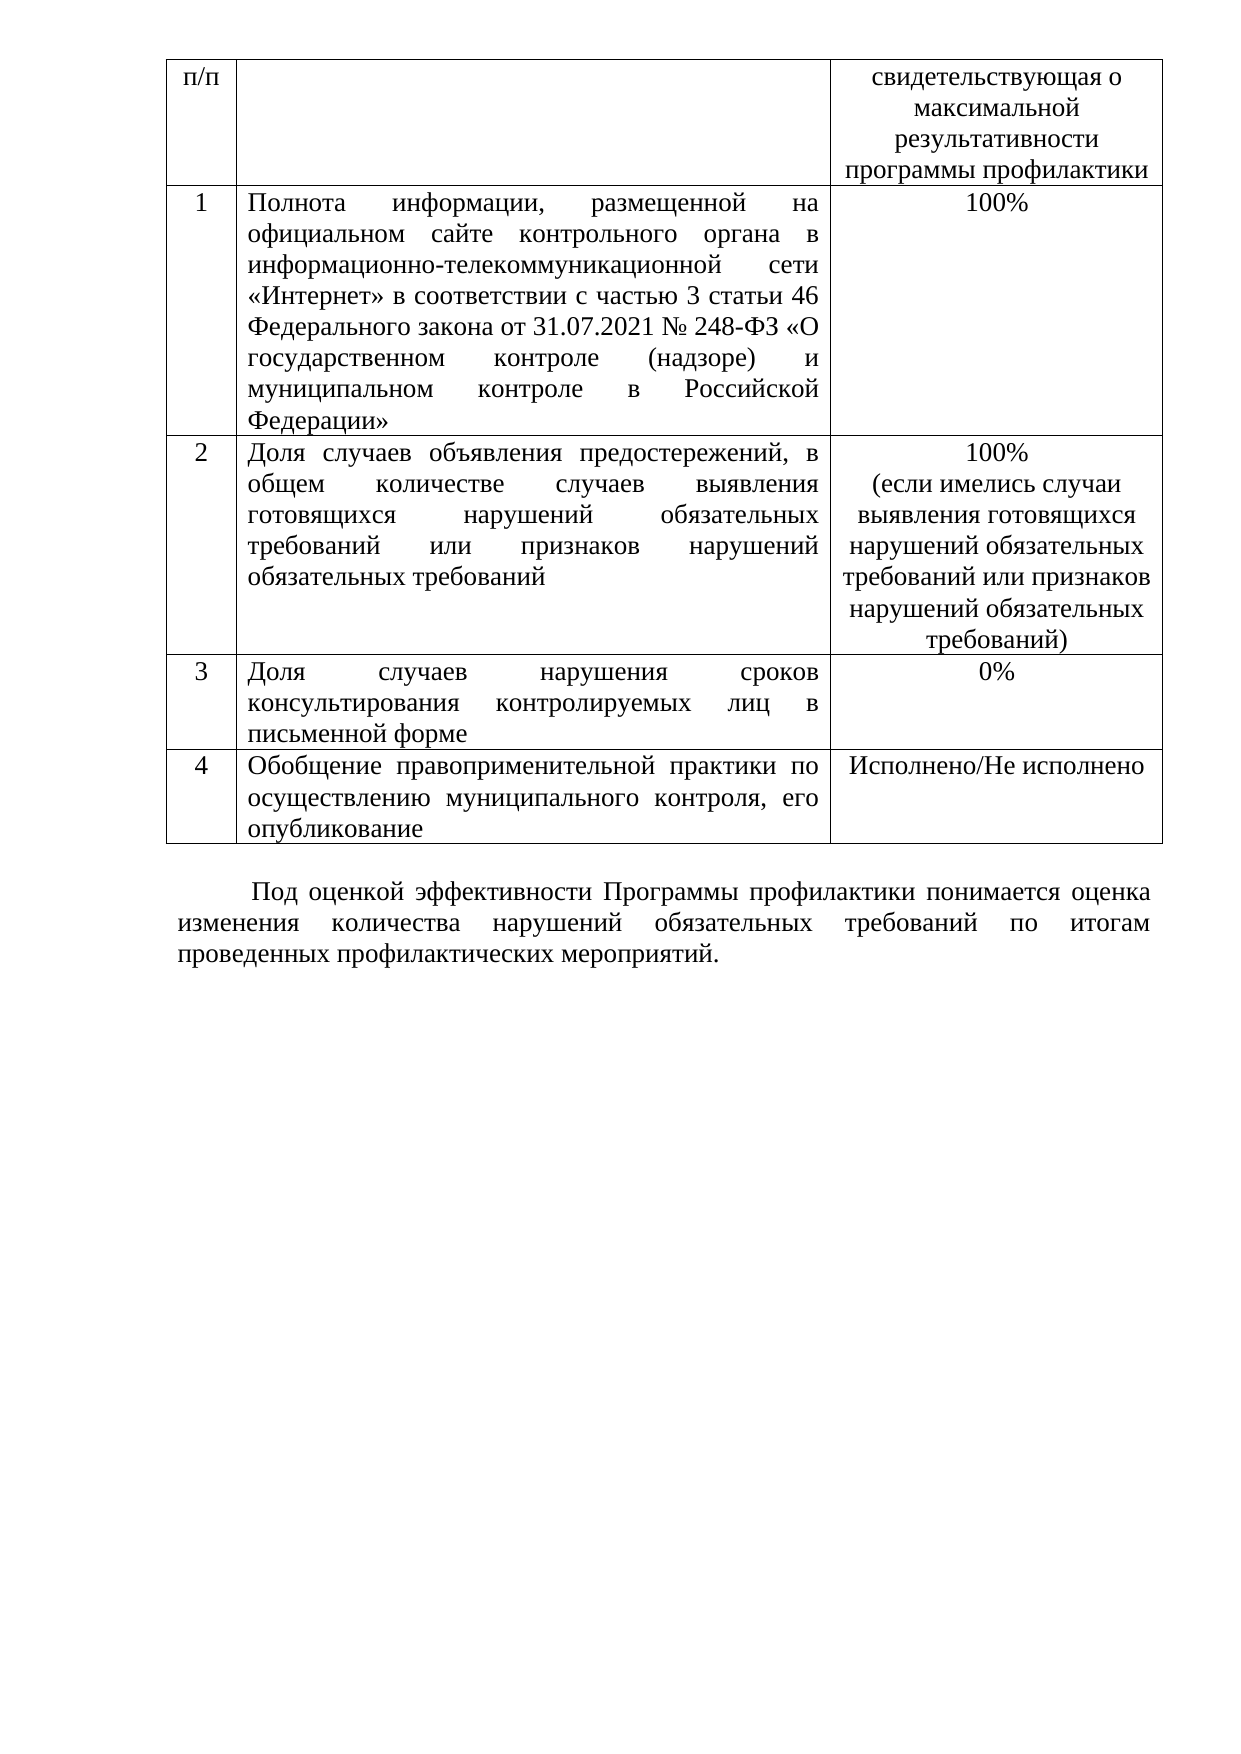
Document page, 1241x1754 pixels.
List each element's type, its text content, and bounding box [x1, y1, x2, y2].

table_cell Доля случаев объявления предостережений, в общем количестве случаев выявления готовящихся нарушений обязательных требований или признаков нарушений обязательных требований [237, 436, 830, 654]
table_cell 1 [167, 186, 236, 435]
table_cell 100% (если имелись случаи выявления готовящихся нарушений обязательных требований или признаков нарушений обязательных требований) [831, 436, 1162, 654]
table_cell Доля случаев нарушения сроков консультирования контролируемых лиц в письменной форме [237, 655, 830, 748]
table_cell Исполнено/Не исполнено [831, 750, 1162, 843]
table_cell Полнота информации, размещенной на официальном сайте контрольного органа в информационно-телекоммуникационной сети «Интернет» в соответствии с частью 3 статьи 46 Федерального закона от 31.07.2021 № 248-ФЗ «О государственном контроле (надзоре) и муниципальном контроле в Российской Федерации» [237, 186, 830, 435]
table_cell 4 [167, 750, 236, 843]
table_cell Обобщение правоприменительной практики по осуществлению муниципального контроля, его опубликование [237, 750, 830, 843]
table_header № п/п [167, 60, 236, 185]
table_cell 100% [831, 186, 1162, 435]
table_cell 3 [167, 655, 236, 748]
table_cell 0% [831, 655, 1162, 748]
text Под оценкой эффективности Программы профилактики понимается оценка изменения количества нарушений обязательных требований по итогам проведенных профилактических мероприятий. [177, 875, 1152, 968]
table_cell 2 [167, 436, 236, 654]
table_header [237, 60, 830, 185]
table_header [831, 60, 1162, 185]
